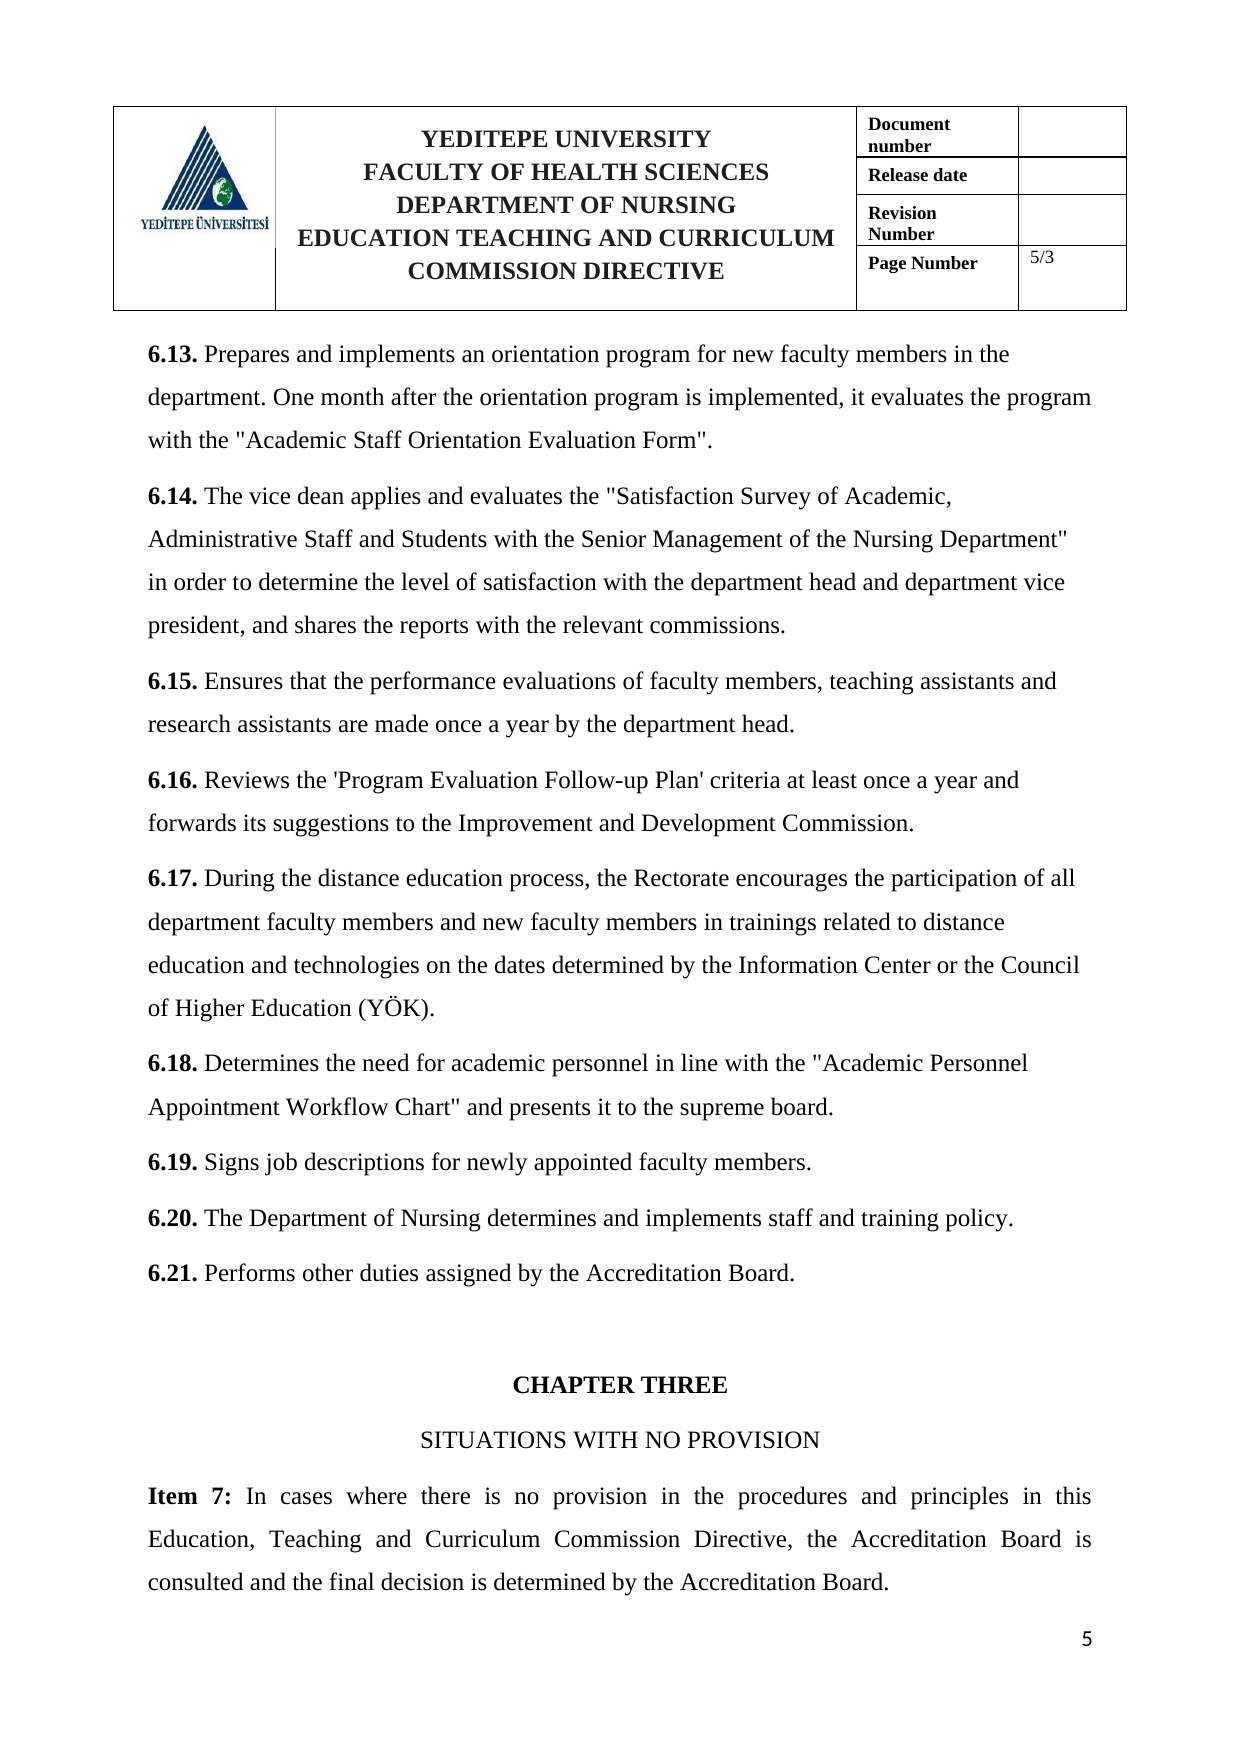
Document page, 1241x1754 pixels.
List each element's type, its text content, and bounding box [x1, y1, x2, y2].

text 6.15. Ensures that the performance evaluations of faculty members, teaching assistants and research assistants are made once a year by the department head. [148, 666, 1093, 738]
text CHAPTER THREE [148, 1370, 1093, 1398]
text 6.17. During the distance education process, the Rectorate encourages the participation of all department faculty members and new faculty members in trainings related to distance education and technologies on the dates determined by the Information Center or the Council of Higher Education (YÖK). [148, 863, 1093, 1022]
text Item 7: In cases where there is no provision in the procedures and principles in this Education, Teaching and Curriculum Commission Directive, the Accreditation Board is consulted and the final decision is determined by the Accreditation Board. [148, 1481, 1093, 1596]
text 6.18. Determines the need for academic personnel in line with the "Academic Personnel Appointment Workflow Chart" and presents it to the supreme board. [148, 1048, 1093, 1120]
text 6.13. Prepares and implements an orientation program for new faculty members in the department. One month after the orientation program is implemented, it evaluates the program with the "Academic Staff Orientation Evaluation Form". [148, 339, 1093, 454]
text SITUATIONS WITH NO PROVISION [148, 1425, 1093, 1454]
text 6.14. The vice dean applies and evaluates the "Satisfaction Survey of Academic, Administrative Staff and Students with the Senior Management of the Nursing Department" in order to determine the level of satisfaction with the department head and department vice president, and shares the reports with the relevant commissions. [148, 481, 1093, 639]
text 6.20. The Department of Nursing determines and implements staff and training policy. [148, 1203, 1093, 1232]
text 6.21. Performs other duties assigned by the Accreditation Board. [148, 1258, 1093, 1287]
picture [124, 107, 276, 248]
text 6.19. Signs job descriptions for newly appointed faculty members. [148, 1147, 1093, 1176]
text 6.16. Reviews the 'Program Evaluation Follow-up Plan' criteria at least once a year and forwards its suggestions to the Improvement and Development Commission. [148, 765, 1093, 837]
